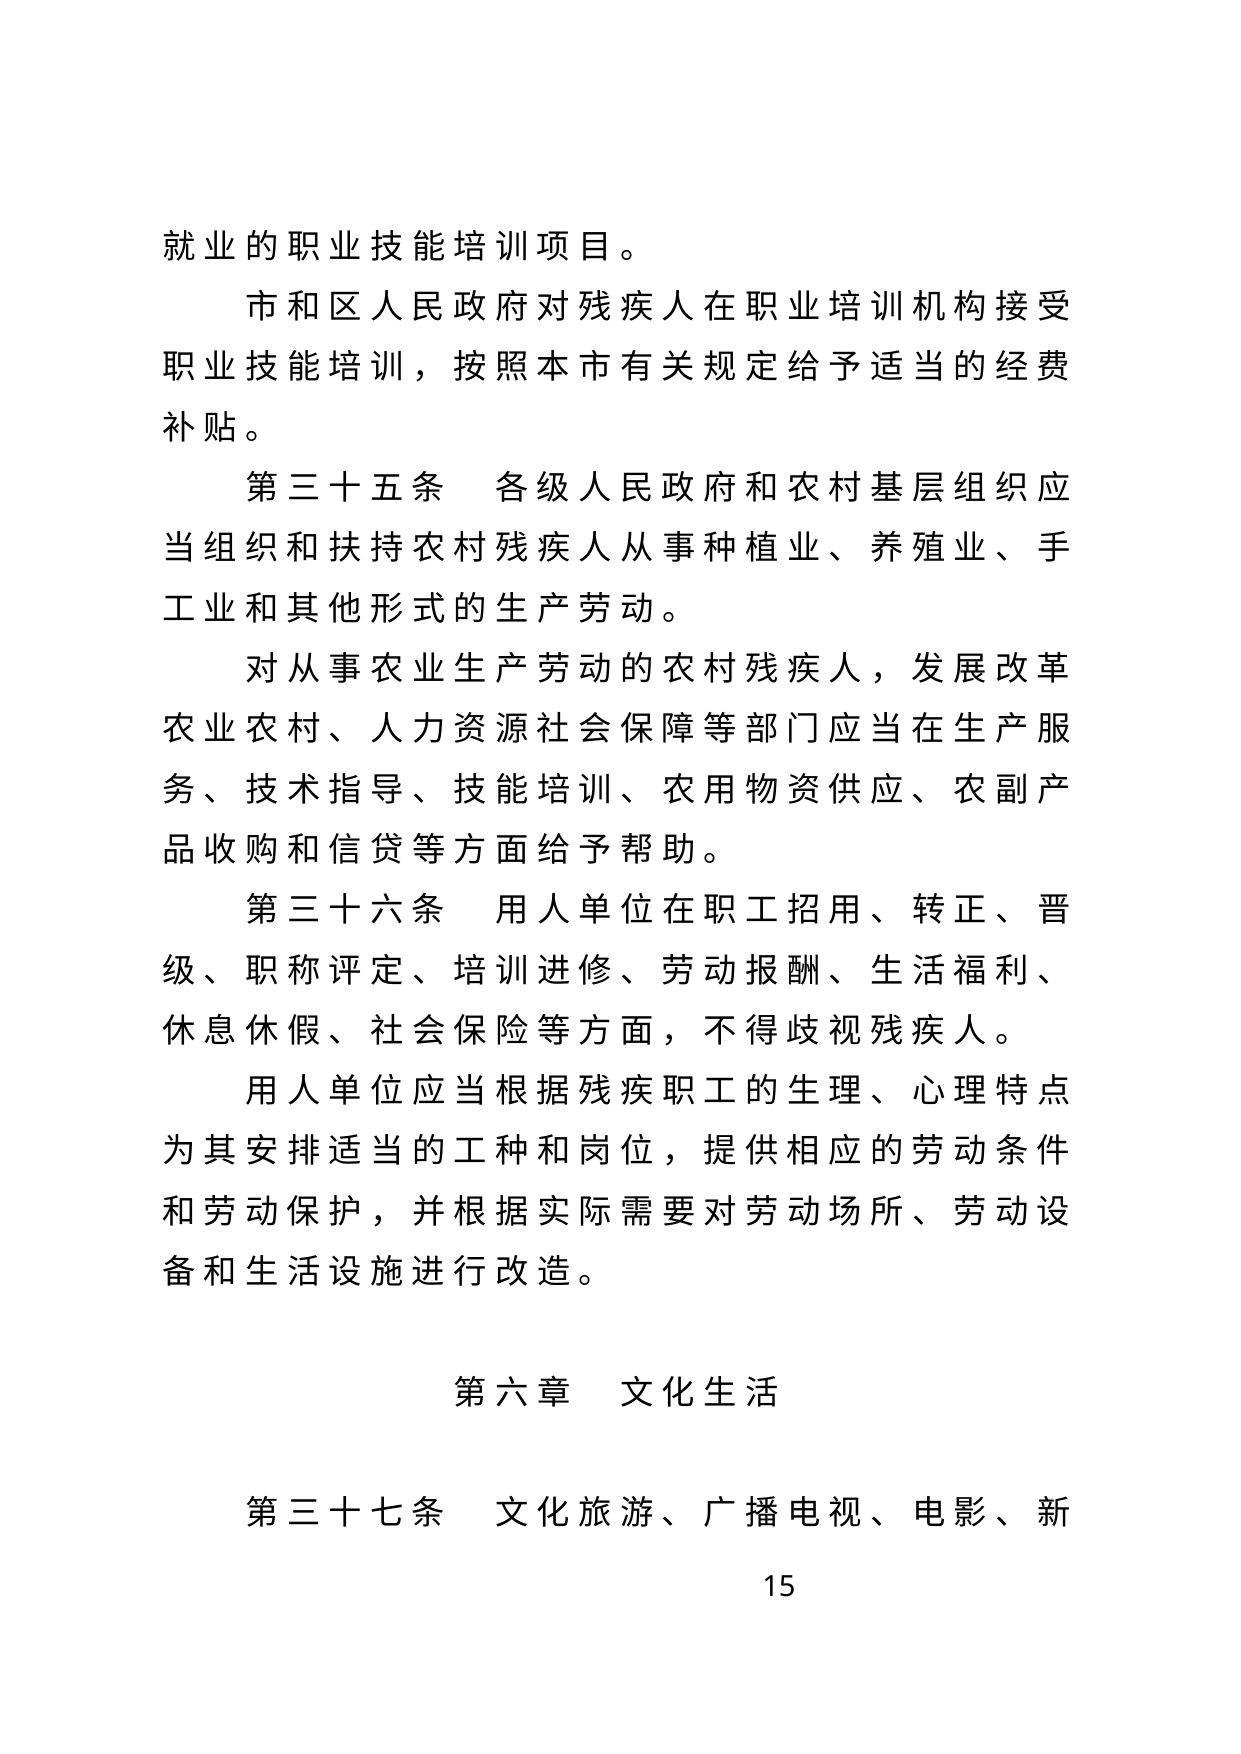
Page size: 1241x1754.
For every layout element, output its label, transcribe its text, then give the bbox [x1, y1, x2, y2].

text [162, 213, 1078, 274]
text 市和区人民政府对残疾人在职业培训机构接受职业技能培训，按照本市有关规定给予适当的经费补贴。 [162, 274, 1078, 455]
text 第三十六条 用人单位在职工招用、转正、晋级、职称评定、培训进修、劳动报酬、生活福利、休息休假、社会保险等方面，不得歧视残疾人。 [162, 877, 1078, 1058]
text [162, 1480, 1078, 1540]
text 对从事农业生产劳动的农村残疾人，发展改革、农业农村、人力资源社会保障等部门应当在生产服务、技术指导、技能培训、农用物资供应、农副产品收购和信贷等方面给予帮助。 [162, 636, 1078, 877]
text 第三十五条 各级人民政府和农村基层组织应当组织和扶持农村残疾人从事种植业、养殖业、手工业和其他形式的生产劳动。 [162, 455, 1078, 636]
text 用人单位应当根据残疾职工的生理、心理特点，为其安排适当的工种和岗位，提供相应的劳动条件和劳动保护，并根据实际需要对劳动场所、劳动设备和生活设施进行改造。 [162, 1058, 1078, 1299]
text 第六章 文化生活 [162, 1359, 1078, 1420]
